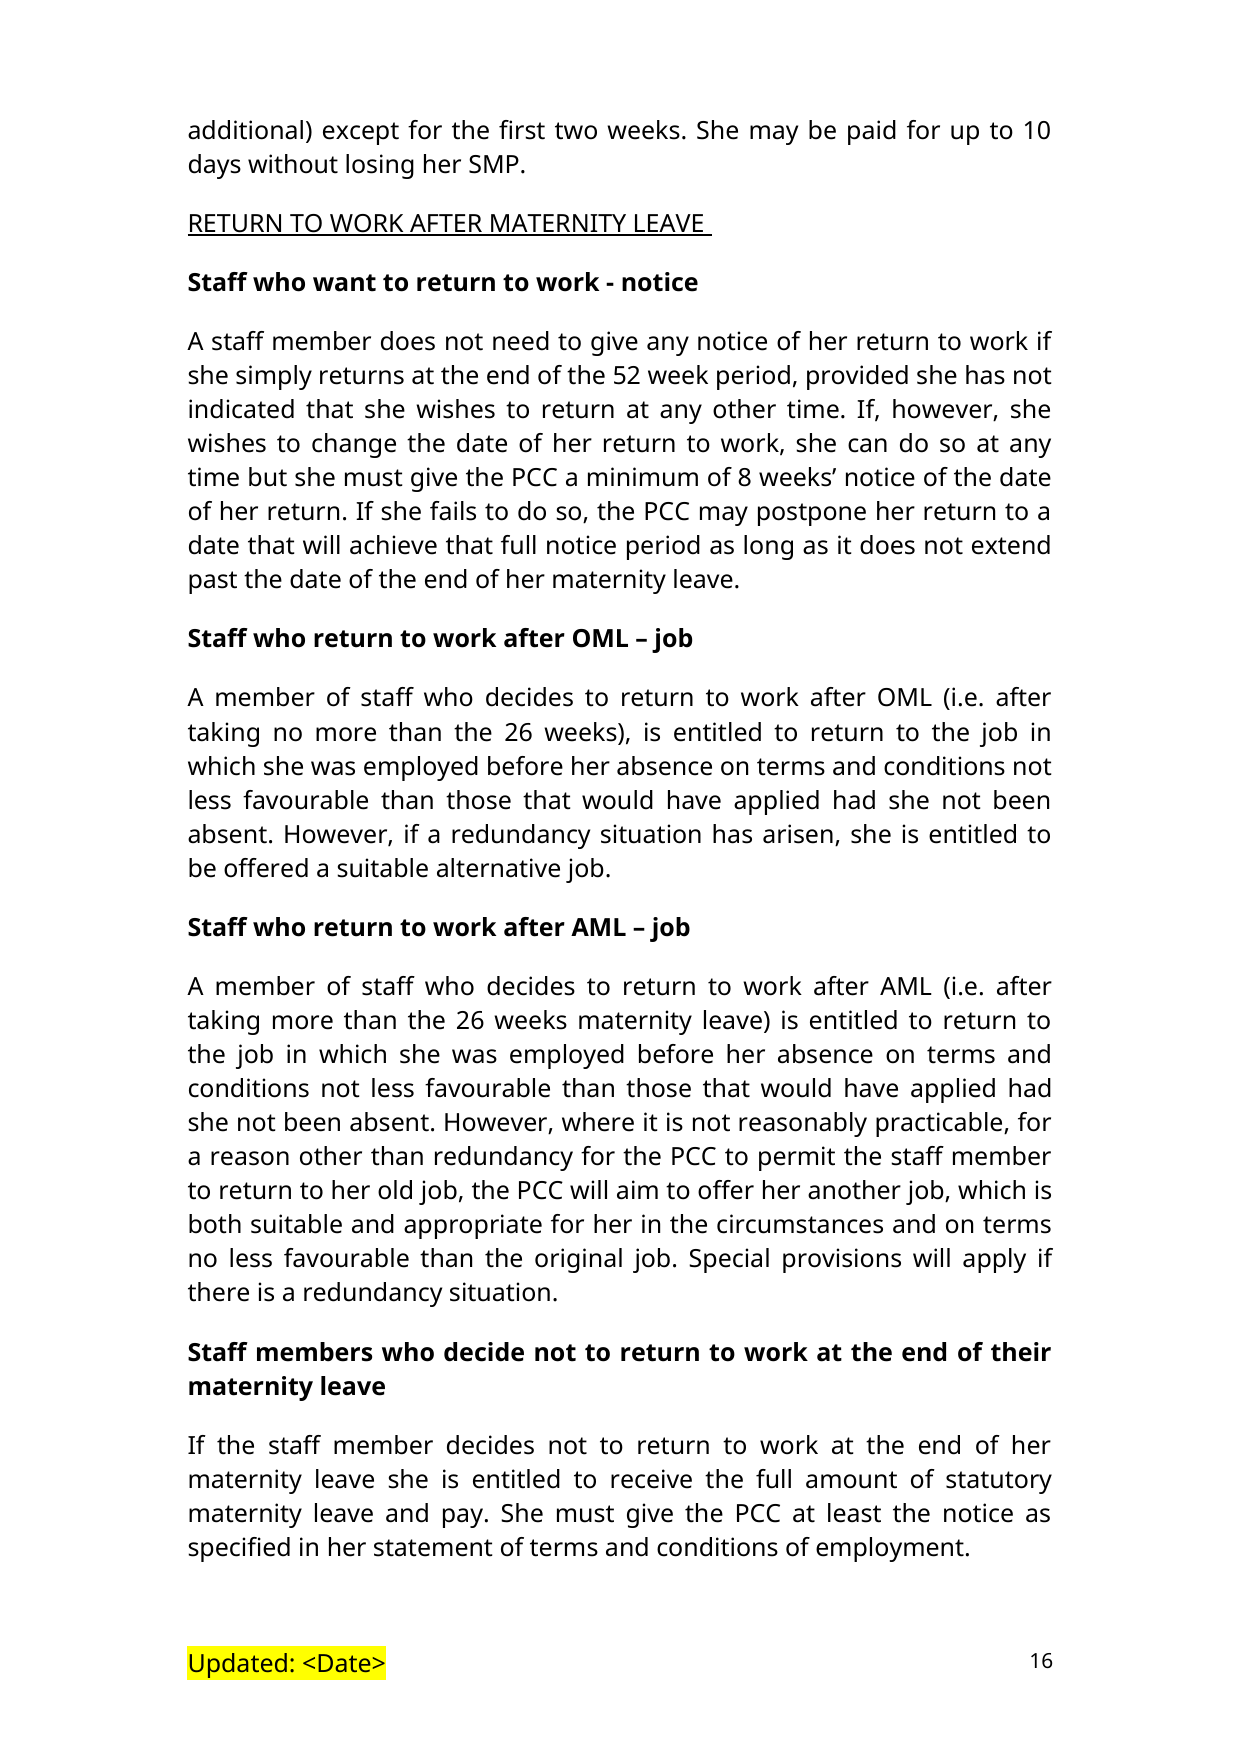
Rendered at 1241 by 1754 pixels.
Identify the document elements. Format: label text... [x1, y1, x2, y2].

text A member of staff who decides to return to work after AML (i.e. after taking more than the 26 weeks maternity leave) is entitled to return to the job in which she was employed before her absence on terms and conditions not less favourable than those that would have applied had she not been absent. However, where it is not reasonably practicable, for a reason other than redundancy for the PCC to permit the staff member to return to her old job, the PCC will aim to offer her another job, which is both suitable and appropriate for her in the circumstances and on terms no less favourable than the original job. Special provisions will apply if there is a redundancy situation. [187, 968, 1053, 1309]
text A staff member does not need to give any notice of her return to work if she simply returns at the end of the 52 week period, provided she has not indicated that she wishes to return at any other time. If, however, she wishes to change the date of her return to work, she can do so at any time but she must give the PCC a minimum of 8 weeks’ notice of the date of her return. If she fails to do so, the PCC may postpone her return to a date that will achieve that full notice period as long as it does not extend past the date of the end of her maternity leave. [187, 323, 1053, 596]
text Staff who return to work after AML – job [187, 909, 1053, 943]
text If the staff member decides not to return to work at the end of her maternity leave she is entitled to receive the full amount of statutory maternity leave and pay. She must give the PCC at least the notice as specified in her statement of terms and conditions of employment. [187, 1427, 1053, 1563]
text A member of staff who decides to return to work after OML (i.e. after taking no more than the 26 weeks), is entitled to return to the job in which she was employed before her absence on terms and conditions not less favourable than those that would have applied had she not been absent. However, if a redundancy situation has arisen, she is entitled to be offered a suitable alternative job. [187, 680, 1053, 884]
text Staff who want to return to work - notice [187, 264, 1053, 298]
text Staff members who decide not to return to work at the end of their maternity leave [187, 1334, 1053, 1402]
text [187, 112, 1053, 180]
text Staff who return to work after OML – job [187, 621, 1053, 655]
text RETURN TO WORK AFTER MATERNITY LEAVE [187, 205, 1053, 239]
